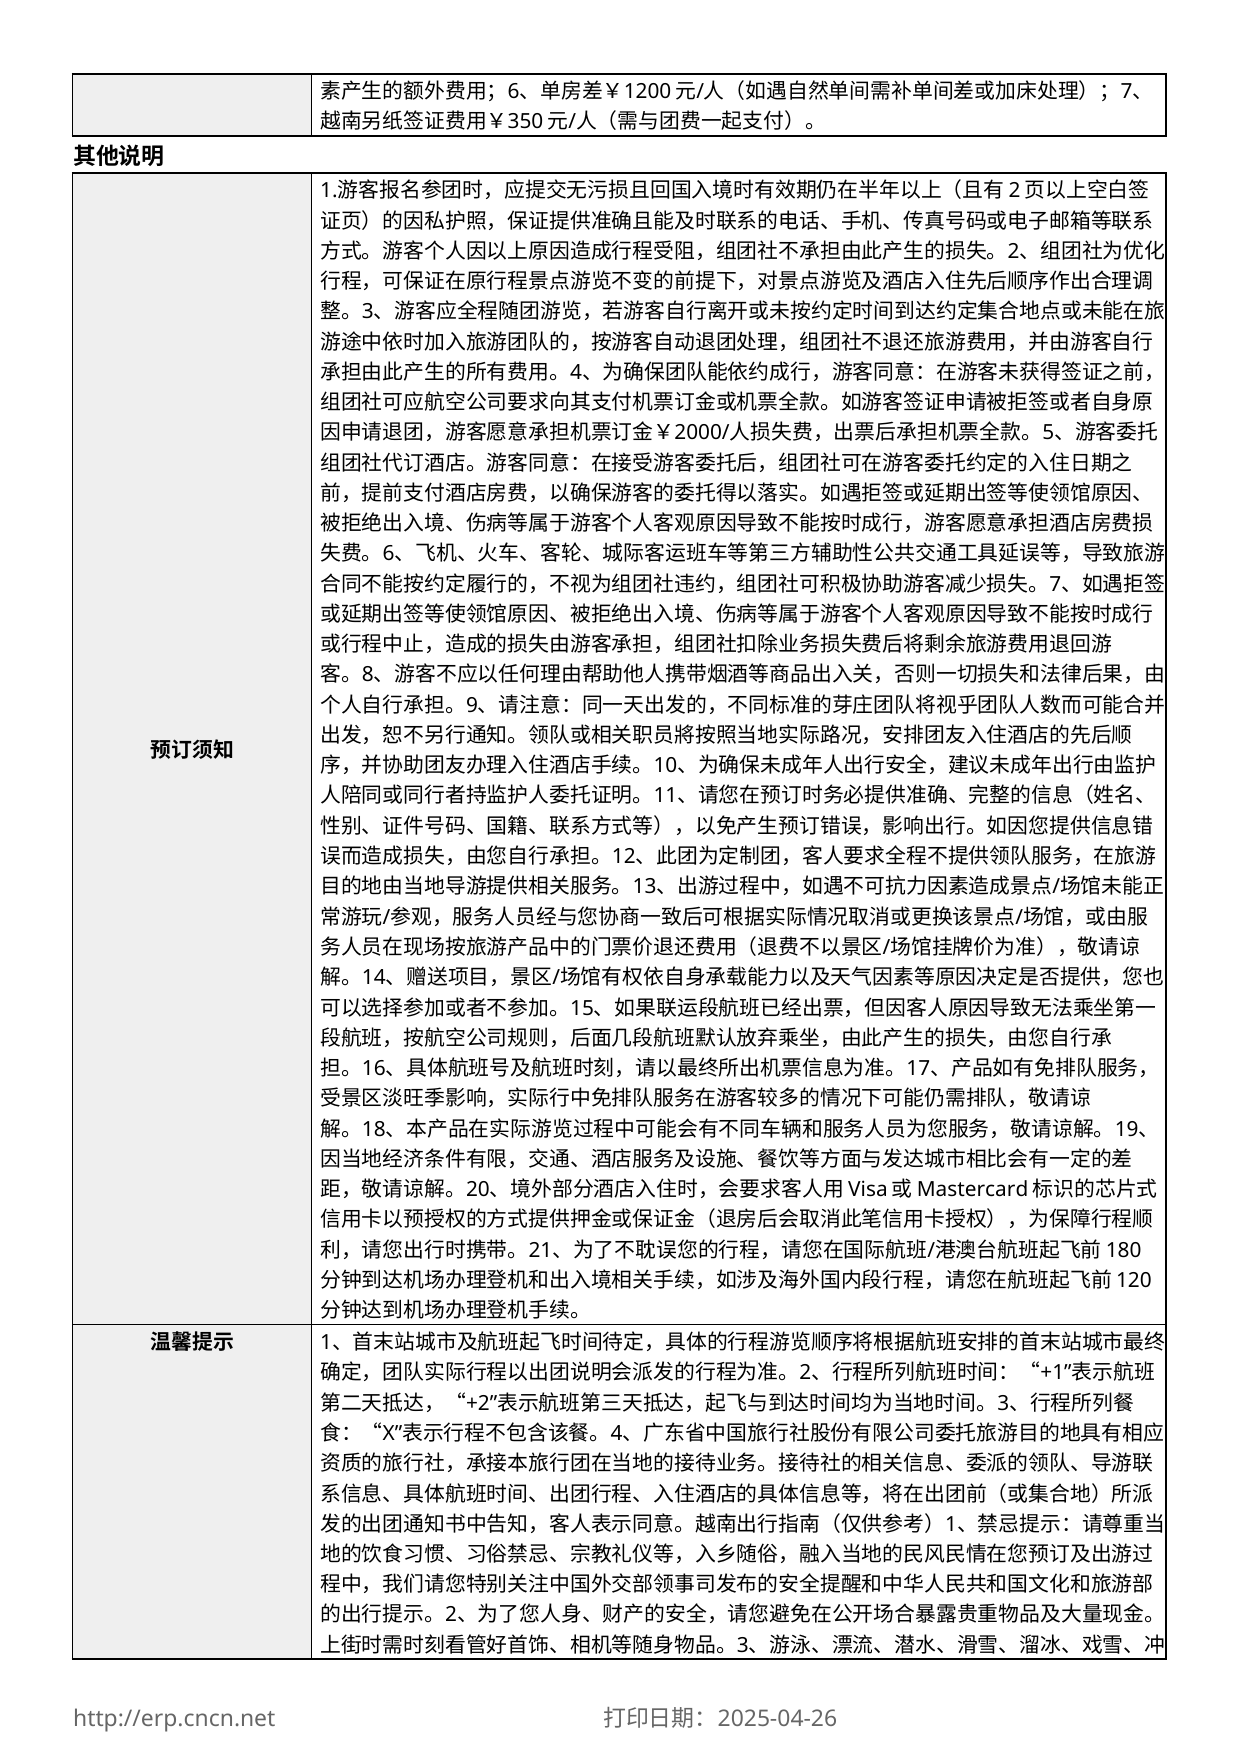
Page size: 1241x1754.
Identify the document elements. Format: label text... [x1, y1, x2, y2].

table_cell 温馨提示 [73, 1325, 311, 1658]
table_header 预订须知 [73, 174, 311, 1324]
text 其他说明 [73, 138, 1167, 171]
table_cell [312, 1325, 1165, 1658]
table_header 1.游客报名参团时，应提交无污损且回国入境时有效期仍在半年以上（且有2页以上空白签证页）的因私护照，保证提供准确且能及时联系的电话、手机、传真号码或电子邮箱等联系方式。游客个人因以上原因造成行程受阻，组团社不承担由此产生的损失。 [312, 174, 1165, 1324]
table_cell 1、旅游意外保险； [312, 75, 1165, 135]
table_cell 费用不包含 [73, 75, 311, 135]
